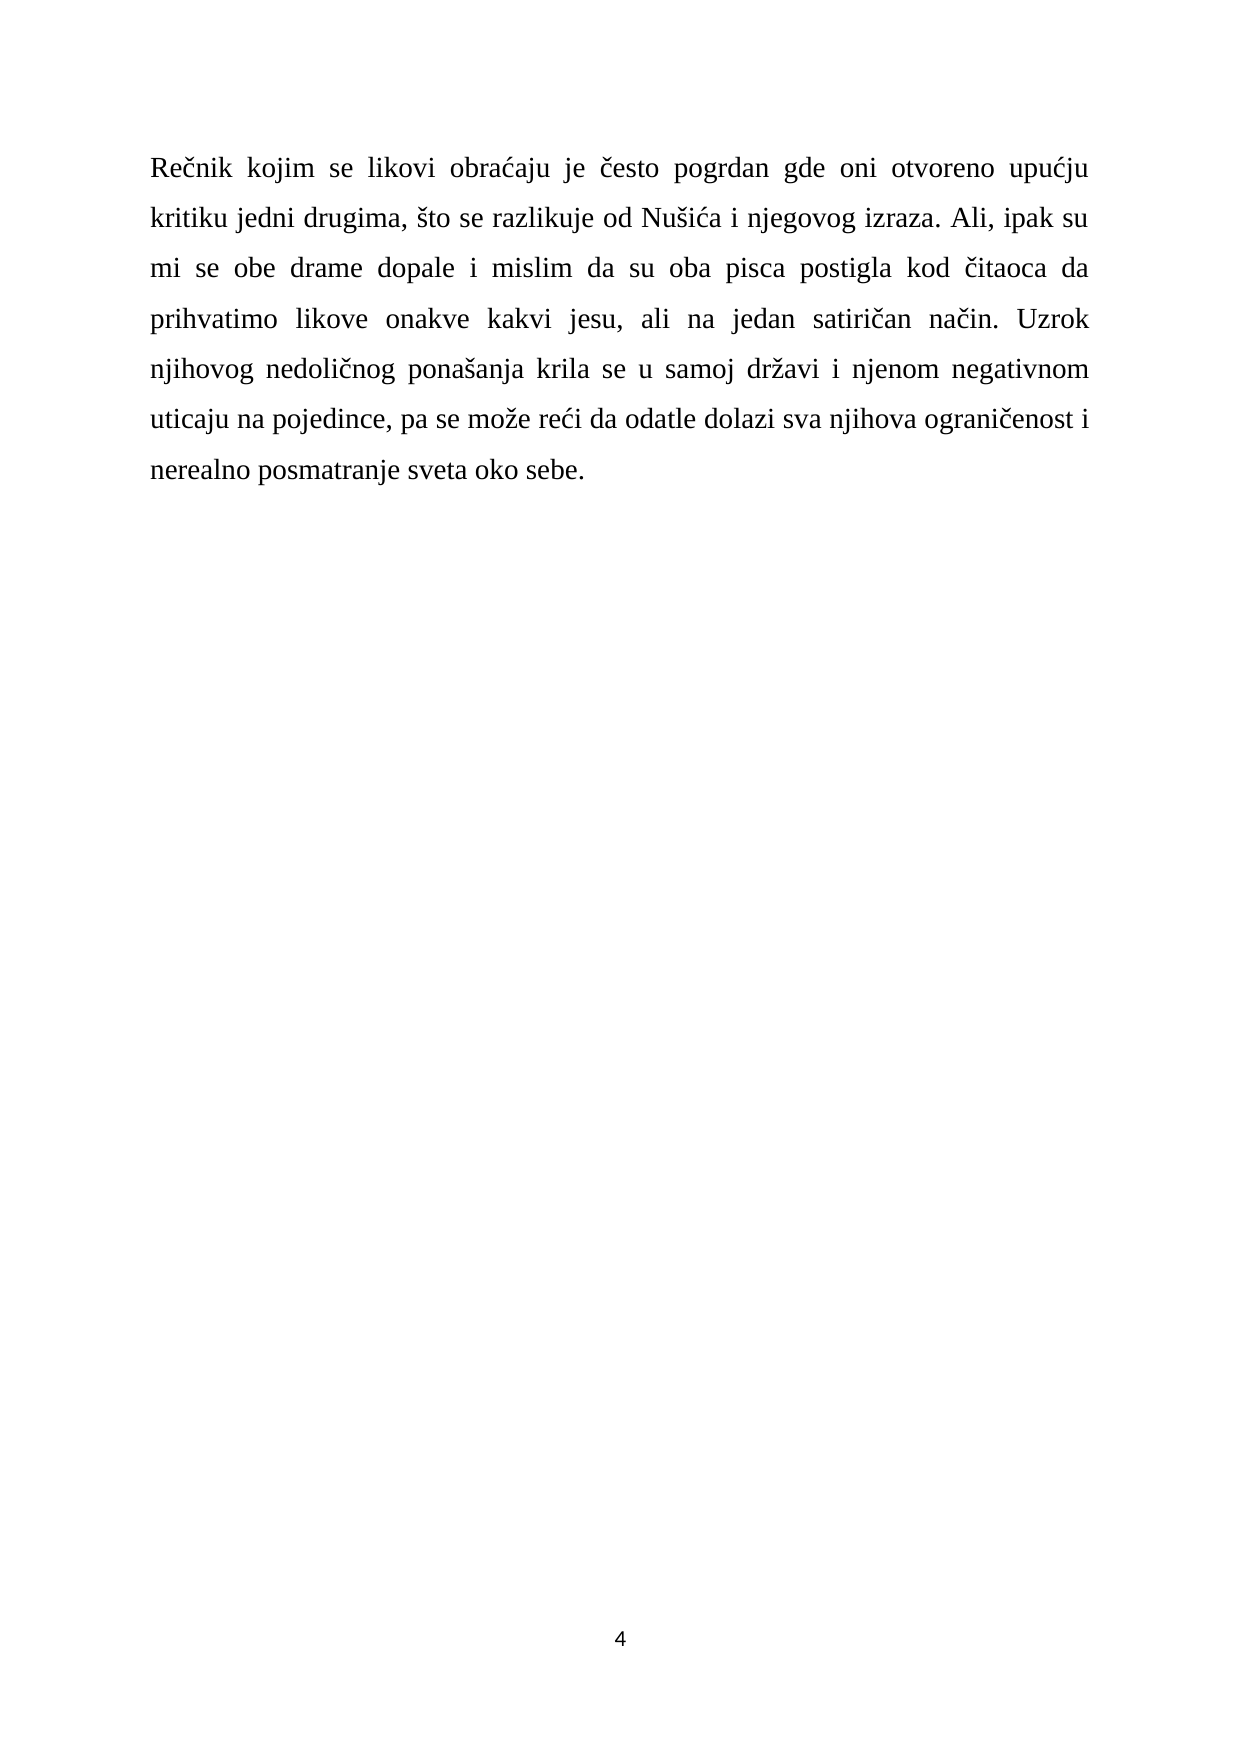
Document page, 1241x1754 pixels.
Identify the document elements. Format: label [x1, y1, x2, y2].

text [150, 150, 1090, 485]
